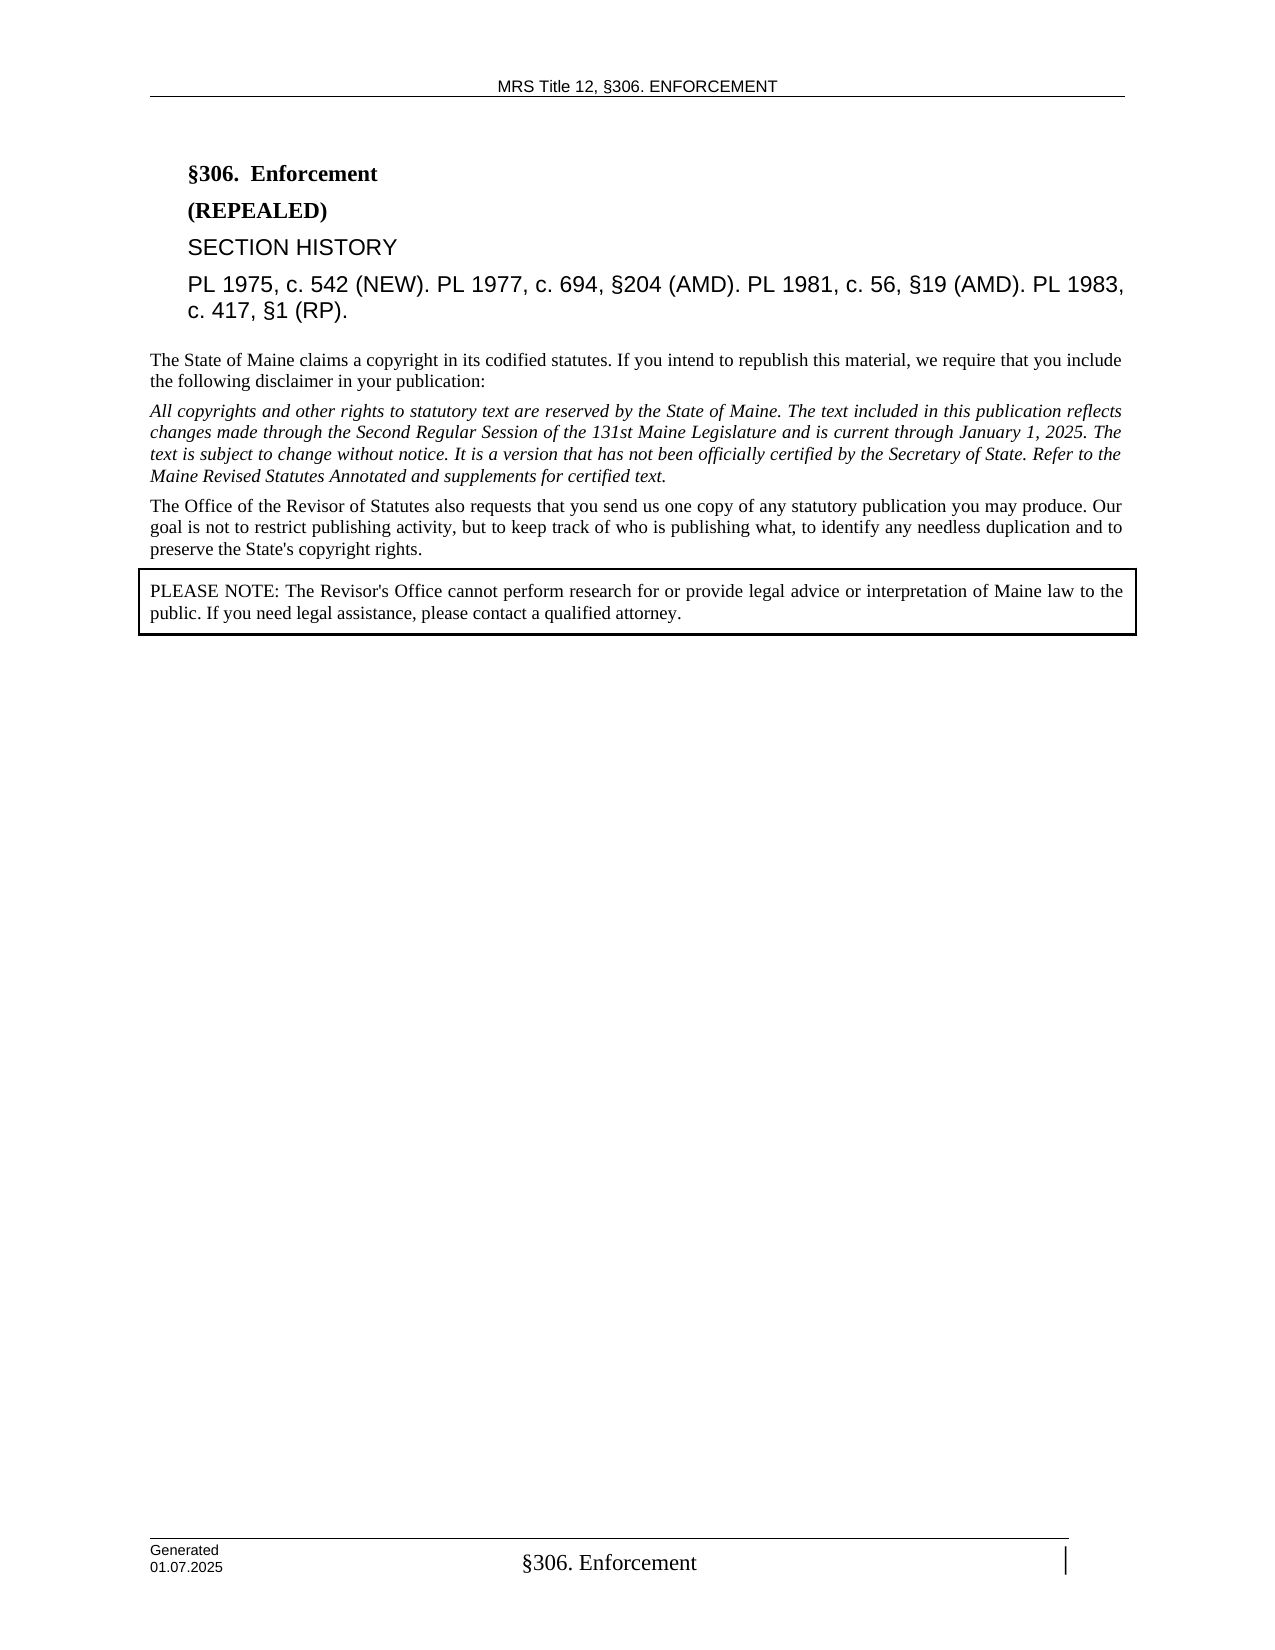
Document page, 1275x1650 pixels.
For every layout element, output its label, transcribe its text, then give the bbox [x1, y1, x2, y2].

text PL 1975, c. 542 (NEW). PL 1977, c. 694, §204 (AMD). PL 1981, c. 56, §19 (AMD). PL 1983, c. 417, §1 (RP). [187, 271, 1125, 323]
text SECTION HISTORY [187, 234, 1125, 260]
text The State of Maine claims a copyright in its codified statutes. If you intend to republish this material, we require that you include the following disclaimer in your publication: [150, 348, 1125, 392]
text All copyrights and other rights to statutory text are reserved by the State of Maine. The text included in this publication reflects changes made through the Second Regular Session of the 131st Maine Legislature and is current through January 1, 2025 . The text is subject to change without notice. It is a version that has not been officially certified by the Secretary of State. Refer to the Maine Revised Statutes Annotated and supplements for certified text. [150, 400, 1125, 486]
text (REPEALED) [187, 197, 1125, 223]
text The Office of the Revisor of Statutes also requests that you send us one copy of any statutory publication you may produce. Our goal is not to restrict publishing activity, but to keep track of who is publishing what, to identify any needless duplication and to preserve the State's copyright rights. [150, 494, 1125, 559]
text PLEASE NOTE: The Revisor's Office cannot perform research for or provide legal advice or interpretation of Maine law to the public. If you need legal assistance, please contact a qualified attorney. [140, 570, 1135, 633]
text §306. Enforcement [187, 160, 1125, 187]
